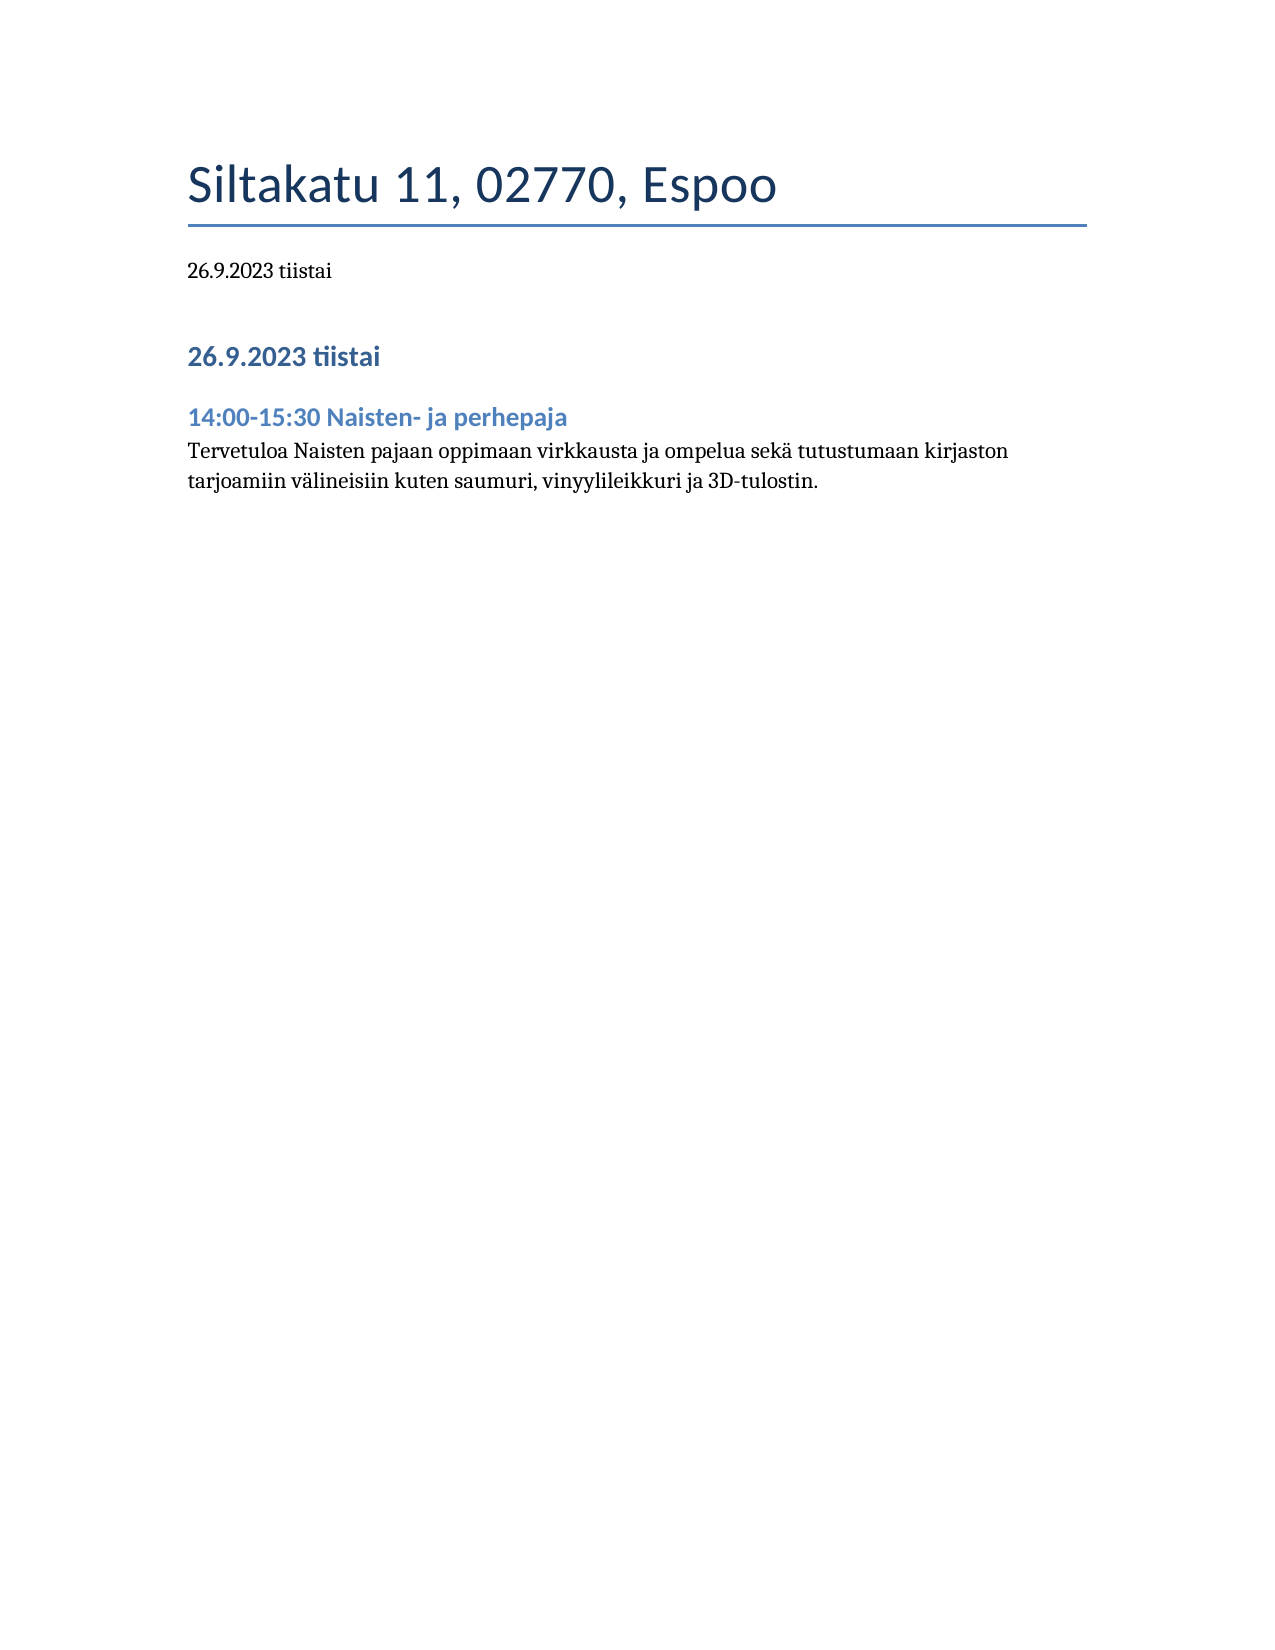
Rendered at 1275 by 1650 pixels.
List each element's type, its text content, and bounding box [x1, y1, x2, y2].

text Tervetuloa Naisten pajaan oppimaan virkkausta ja ompelua sekä tutustumaan kirjaston tarjoamiin välineisiin kuten saumuri, vinyylileikkuri ja 3D-tulostin. [187, 438, 1087, 494]
subtitle 14:00-15:30 Naisten- ja perhepaja [187, 400, 1087, 433]
title Siltakatu 11, 02770, Espoo [187, 150, 1087, 227]
subtitle 26.9.2023 tiistai [187, 338, 1087, 374]
text 26.9.2023 tiistai [187, 258, 1087, 284]
